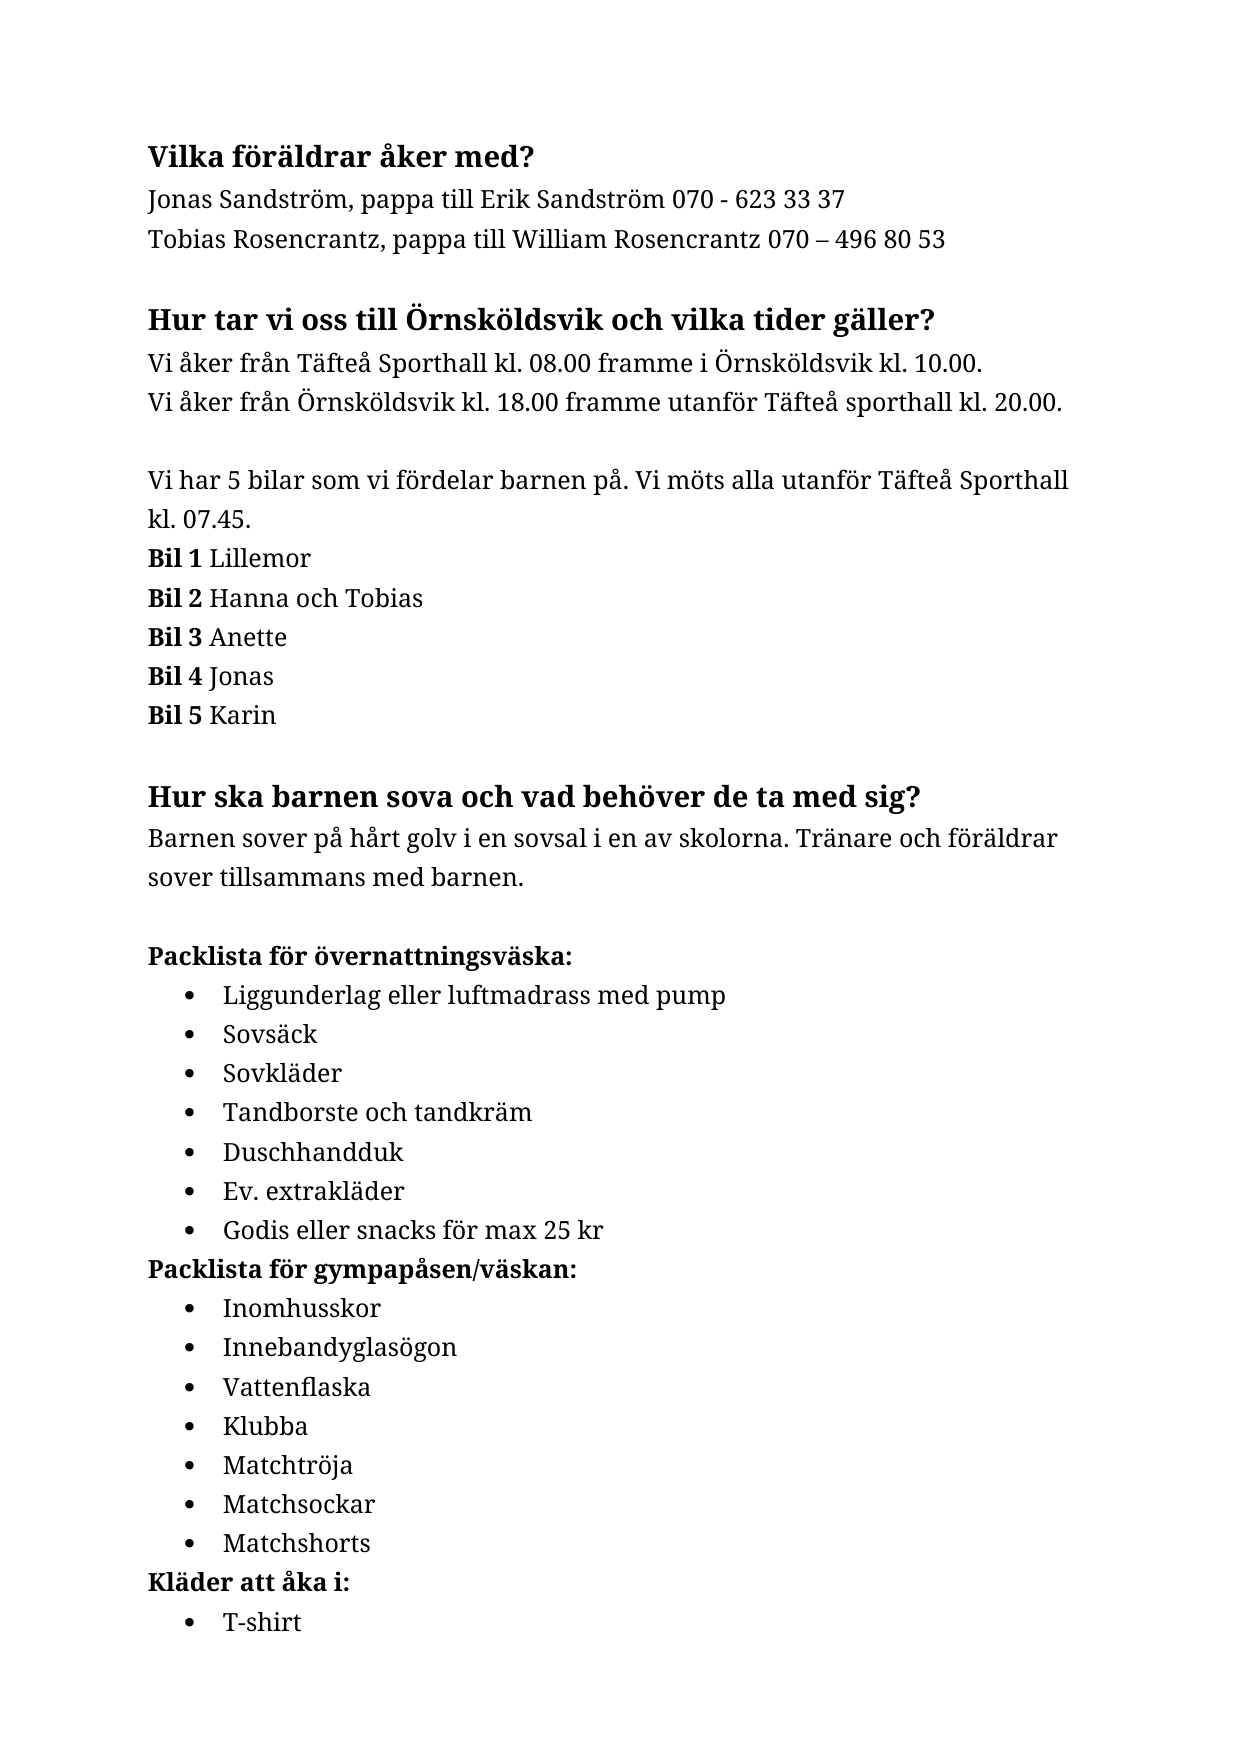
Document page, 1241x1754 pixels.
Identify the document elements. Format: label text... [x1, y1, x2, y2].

list Inomhusskor [185, 1291, 1092, 1325]
list T-shirt [185, 1604, 1092, 1638]
text Tobias Rosencrantz, pappa till William Rosencrantz 070 – 496 80 53 [148, 221, 1092, 255]
text Vi åker från Täfteå Sporthall kl. 08.00 framme i Örnsköldsvik kl. 10.00. [148, 345, 1092, 379]
text Packlista för övernattningsväska: [148, 938, 1092, 972]
list Tandborste och tandkräm [185, 1095, 1092, 1129]
list Sovsäck [185, 1017, 1092, 1051]
list Matchtröja [185, 1448, 1092, 1482]
list Duschhandduk [185, 1134, 1092, 1168]
text Vi har 5 bilar som vi fördelar barnen på. Vi möts alla utanför Täfteå Sporthall kl. 07.45. [148, 463, 1092, 536]
text Kläder att åka i: [148, 1565, 1092, 1599]
text Hur tar vi oss till Örnsköldsvik och vilka tider gäller? [148, 300, 1092, 339]
text Bil 3 Anette [148, 619, 1092, 653]
list Godis eller snacks för max 25 kr [185, 1213, 1092, 1247]
list Vattenflaska [185, 1369, 1092, 1403]
list Matchsockar [185, 1487, 1092, 1521]
text Jonas Sandström, pappa till Erik Sandström 070 - 623 33 37 [148, 182, 1092, 216]
text Bil 4 Jonas Bil 5 Karin [148, 659, 1092, 732]
text Vilka föräldrar åker med? [148, 137, 1092, 176]
list Matchshorts [185, 1526, 1092, 1560]
text Bil 1 Lillemor [148, 541, 1092, 575]
list Innebandyglasögon [185, 1330, 1092, 1364]
list Ev. extrakläder [185, 1173, 1092, 1207]
text Bil 2 Hanna och Tobias [148, 580, 1092, 614]
text Hur ska barnen sova och vad behöver de ta med sig? Barnen sover på hårt golv i en sovsal i en av skolorna. Tränare och föräldrar sover tillsammans med barnen. [148, 776, 1092, 894]
list Klubba [185, 1408, 1092, 1442]
text Packlista för gympapåsen/väskan: [148, 1252, 1092, 1286]
text Vi åker från Örnsköldsvik kl. 18.00 framme utanför Täfteå sporthall kl. 20.00. [148, 384, 1092, 418]
list Sovkläder [185, 1056, 1092, 1090]
list Liggunderlag eller luftmadrass med pump [185, 978, 1092, 1012]
